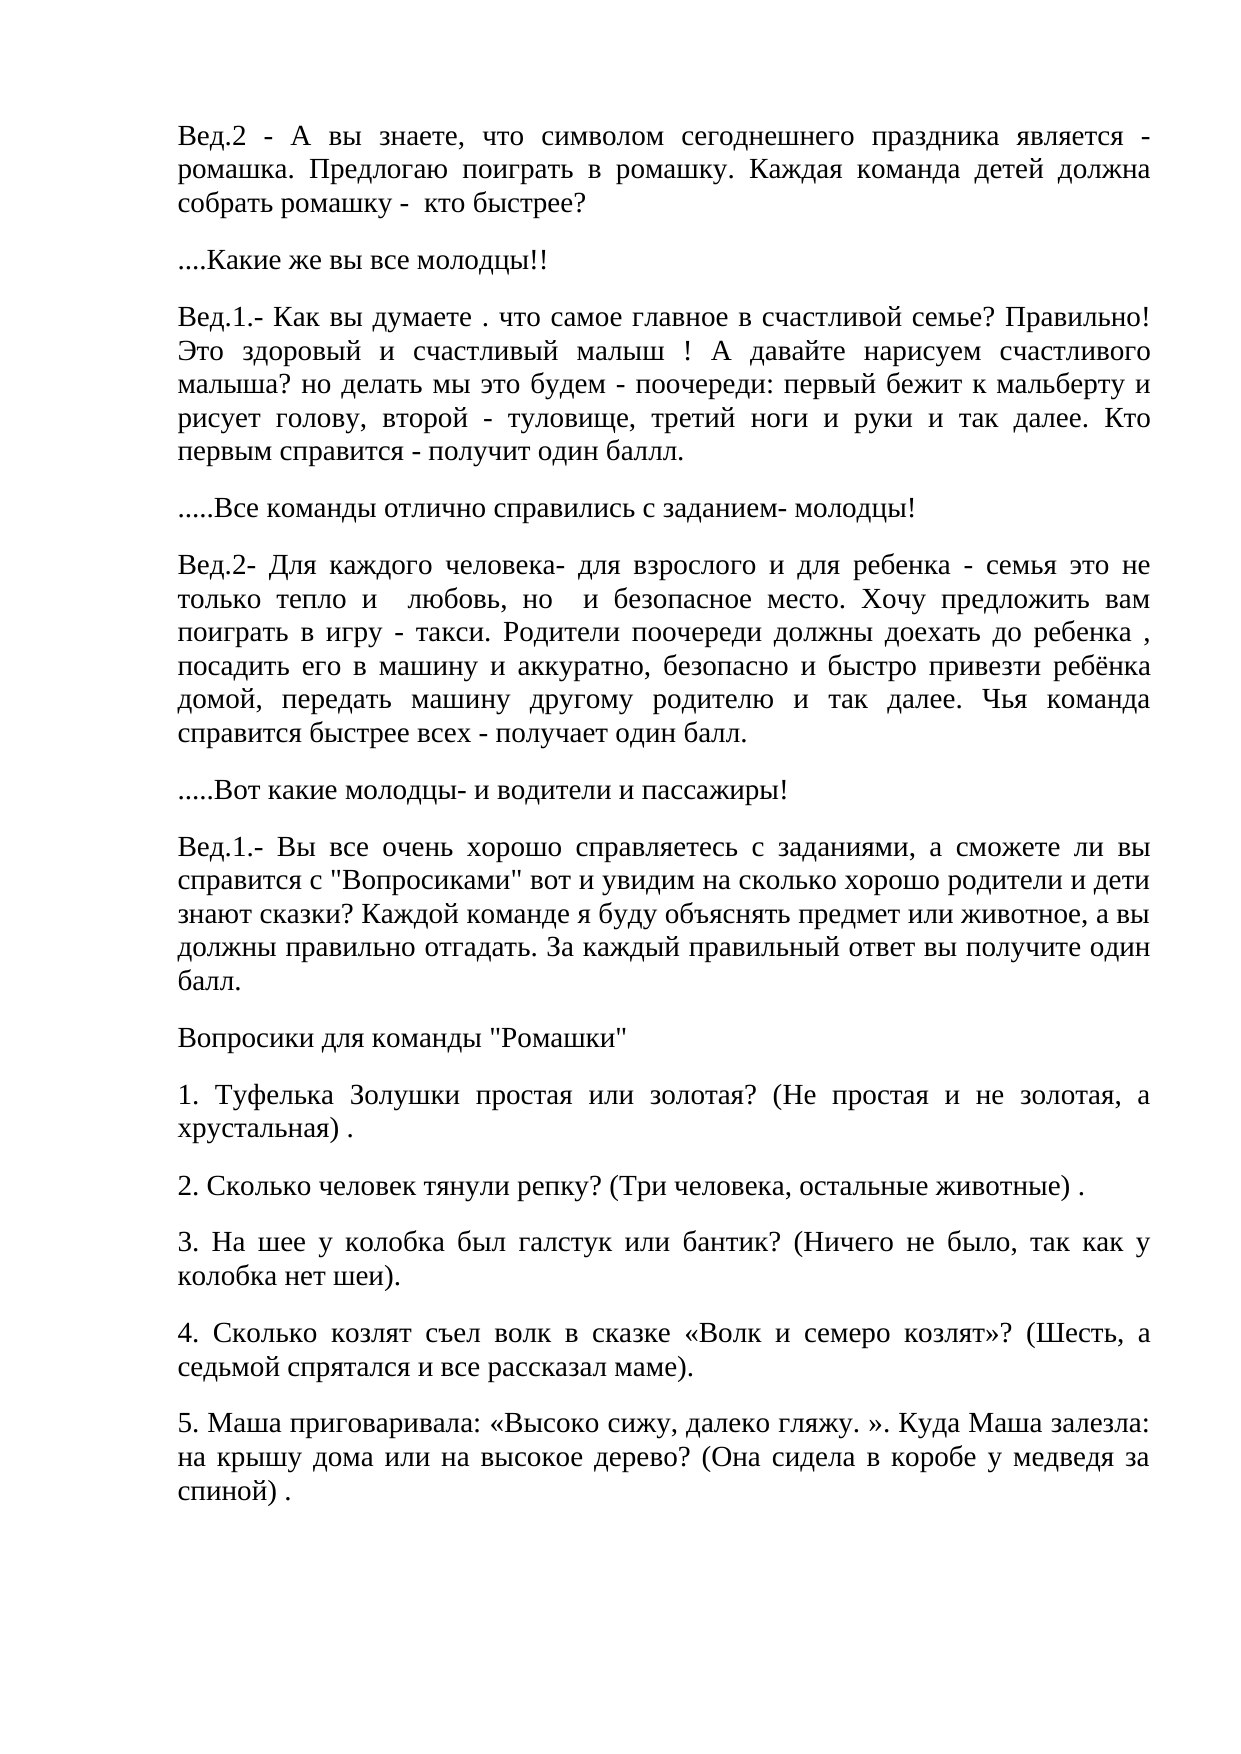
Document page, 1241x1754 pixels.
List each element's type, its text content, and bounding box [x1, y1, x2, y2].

text 5. Маша приговаривала: «Высоко сижу, далеко гляжу. ». Куда Маша залезла: на крышу дома или на высокое дерево? (Она сидела в коробе у медведя за спиной) . [177, 1406, 1152, 1506]
text Вед.1.- Как вы думаете . что самое главное в счастливой семье? Правильно! Это здоровый и счастливый малыш ! А давайте нарисуем счастливого малыша? но делать мы это будем - поочереди: первый бежит к мальберту и рисует голову, второй - туловище, третий ноги и руки и так далее. Кто первым справится - получит один баллл. [177, 299, 1152, 467]
text Вопросики для команды "Ромашки" [177, 1020, 1152, 1054]
text 1. Туфелька Золушки простая или золотая? (Не простая и не золотая, а хрустальная) . [177, 1077, 1152, 1144]
text Вед.1.- Вы все очень хорошо справляетесь с заданиями, а сможете ли вы справится с "Вопросиками" вот и увидим на сколько хорошо родители и дети знают сказки? Каждой команде я буду объяснять предмет или животное, а вы должны правильно отгадать. За каждый правильный ответ вы получите один балл. [177, 829, 1152, 997]
text 3. На шее у колобка был галстук или бантик? (Ничего не было, так как у колобка нет шеи). [177, 1224, 1152, 1292]
text 2. Сколько человек тянули репку? (Три человека, остальные животные) . [177, 1168, 1152, 1201]
text .....Все команды отлично справились с заданием- молодцы! [177, 490, 1152, 524]
text 4. Сколько козлят съел волк в сказке «Волк и семеро козлят»? (Шесть, а седьмой спрятался и все рассказал маме). [177, 1315, 1152, 1382]
text Вед.2 - А вы знаете, что символом сегоднешнего праздника является - ромашка. Предлогаю поиграть в ромашку. Каждая команда детей должна собрать ромашку - кто быстрее? [177, 118, 1152, 219]
text Вед.2- Для каждого человека- для взрослого и для ребенка - семья это не только тепло и любовь, но и безопасное место. Хочу предложить вам поиграть в игру - такси. Родители поочереди должны доехать до ребенка , посадить его в машину и аккуратно, безопасно и быстро привезти ребёнка домой, передать машину другому родителю и так далее. Чья команда справится быстрее всех - получает один балл. [177, 547, 1152, 748]
text .....Вот какие молодцы- и водители и пассажиры! [177, 772, 1152, 806]
text ....Какие же вы все молодцы!! [177, 242, 1152, 276]
